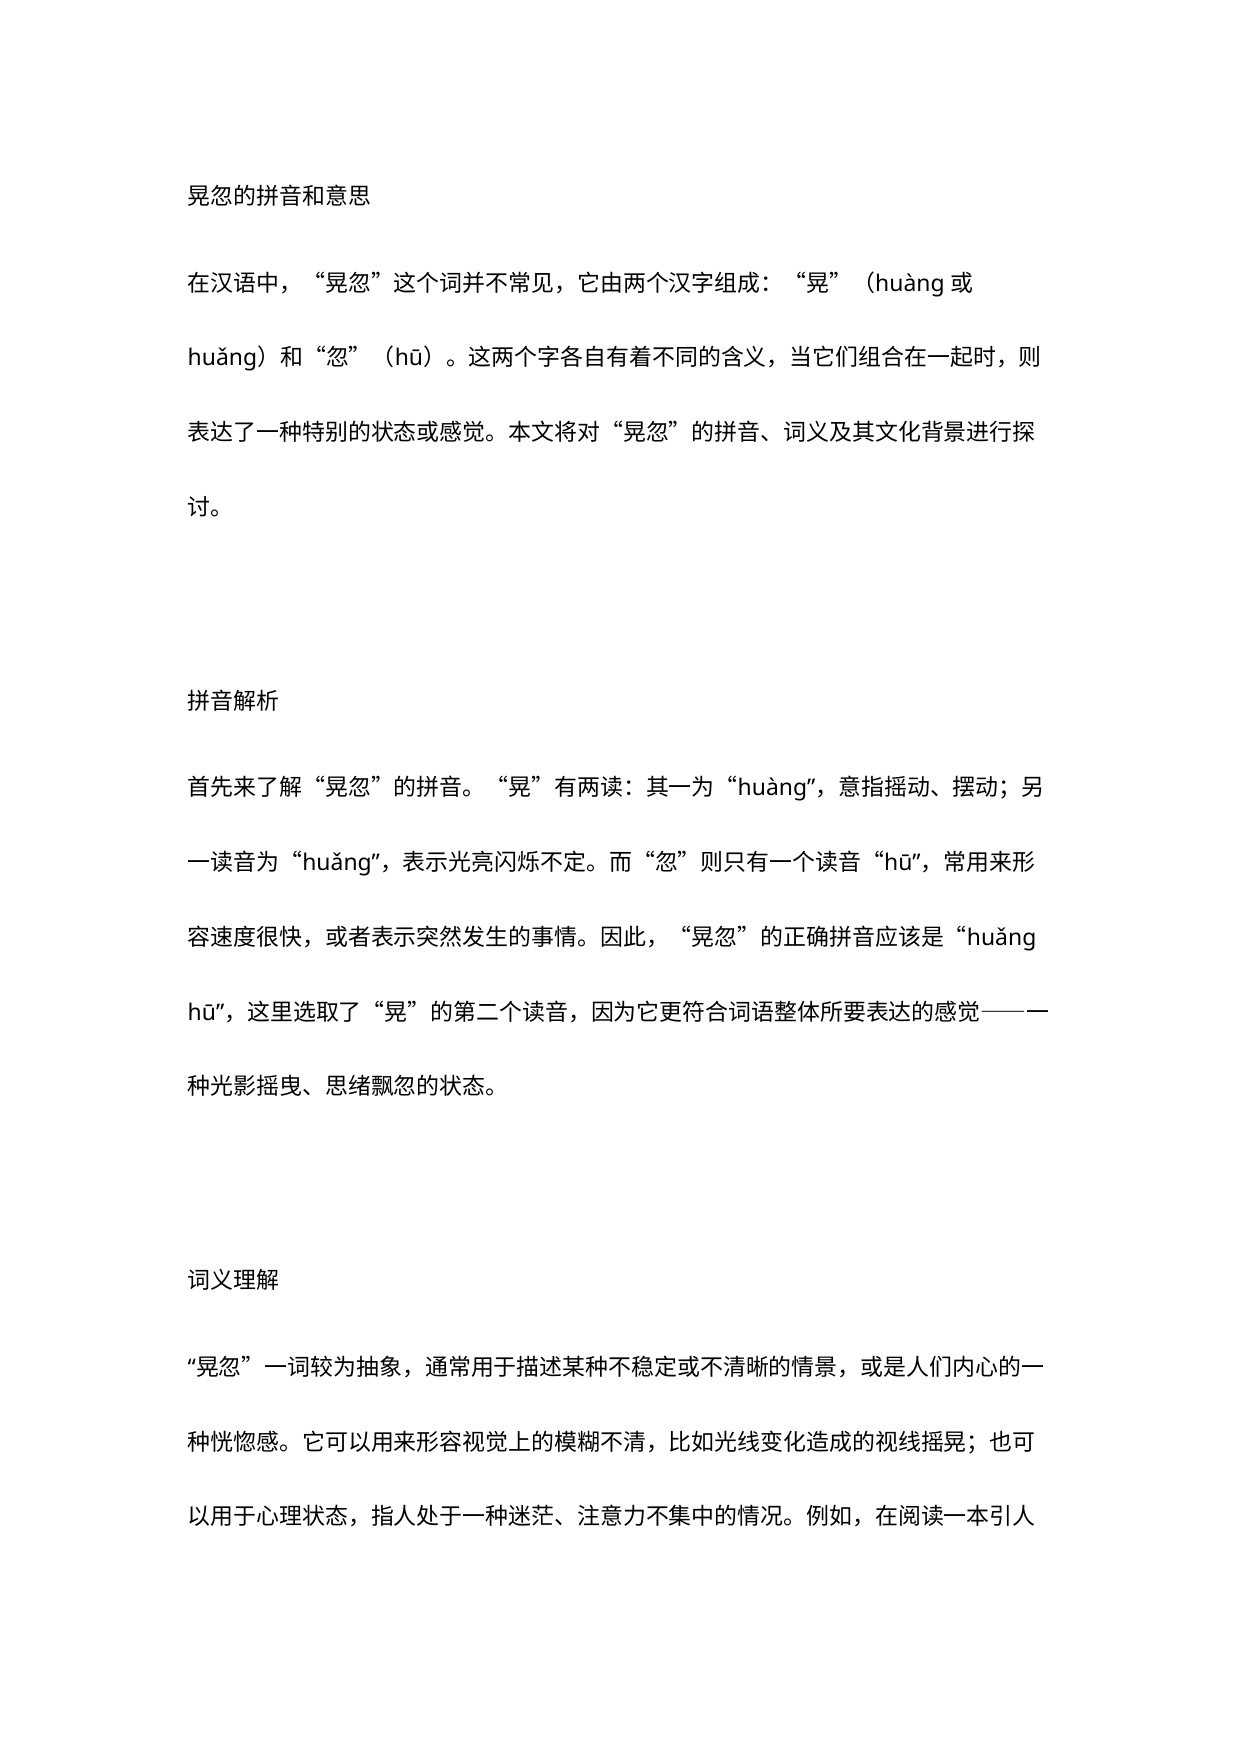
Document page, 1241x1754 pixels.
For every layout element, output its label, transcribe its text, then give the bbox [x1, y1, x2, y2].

text 首先来了解“晃忽”的拼音。“晃”有两读：其一为“huàng”，意指摇动、摆动；另一读音为“huǎng”，表示光亮闪烁不定。而“忽”则只有一个读音“hū”，常用来形容速度很快，或者表示突然发生的事情。因此，“晃忽”的正确拼音应该是“huǎng hū”，这里选取了“晃”的第二个读音，因为它更符合词语整体所要表达的感觉——一种光影摇曳、思绪飘忽的状态。 [187, 753, 1053, 1117]
text 在汉语中，“晃忽”这个词并不常见，它由两个汉字组成：“晃”（huàng 或 huǎng）和“忽”（hū）。这两个字各自有着不同的含义，当它们组合在一起时，则表达了一种特别的状态或感觉。本文将对“晃忽”的拼音、词义及其文化背景进行探讨。 [187, 248, 1053, 538]
text 拼音解析 [187, 667, 1053, 732]
text 晃忽的拼音和意思 [187, 162, 1053, 227]
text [187, 1333, 1053, 1547]
text 词义理解 [187, 1246, 1053, 1311]
